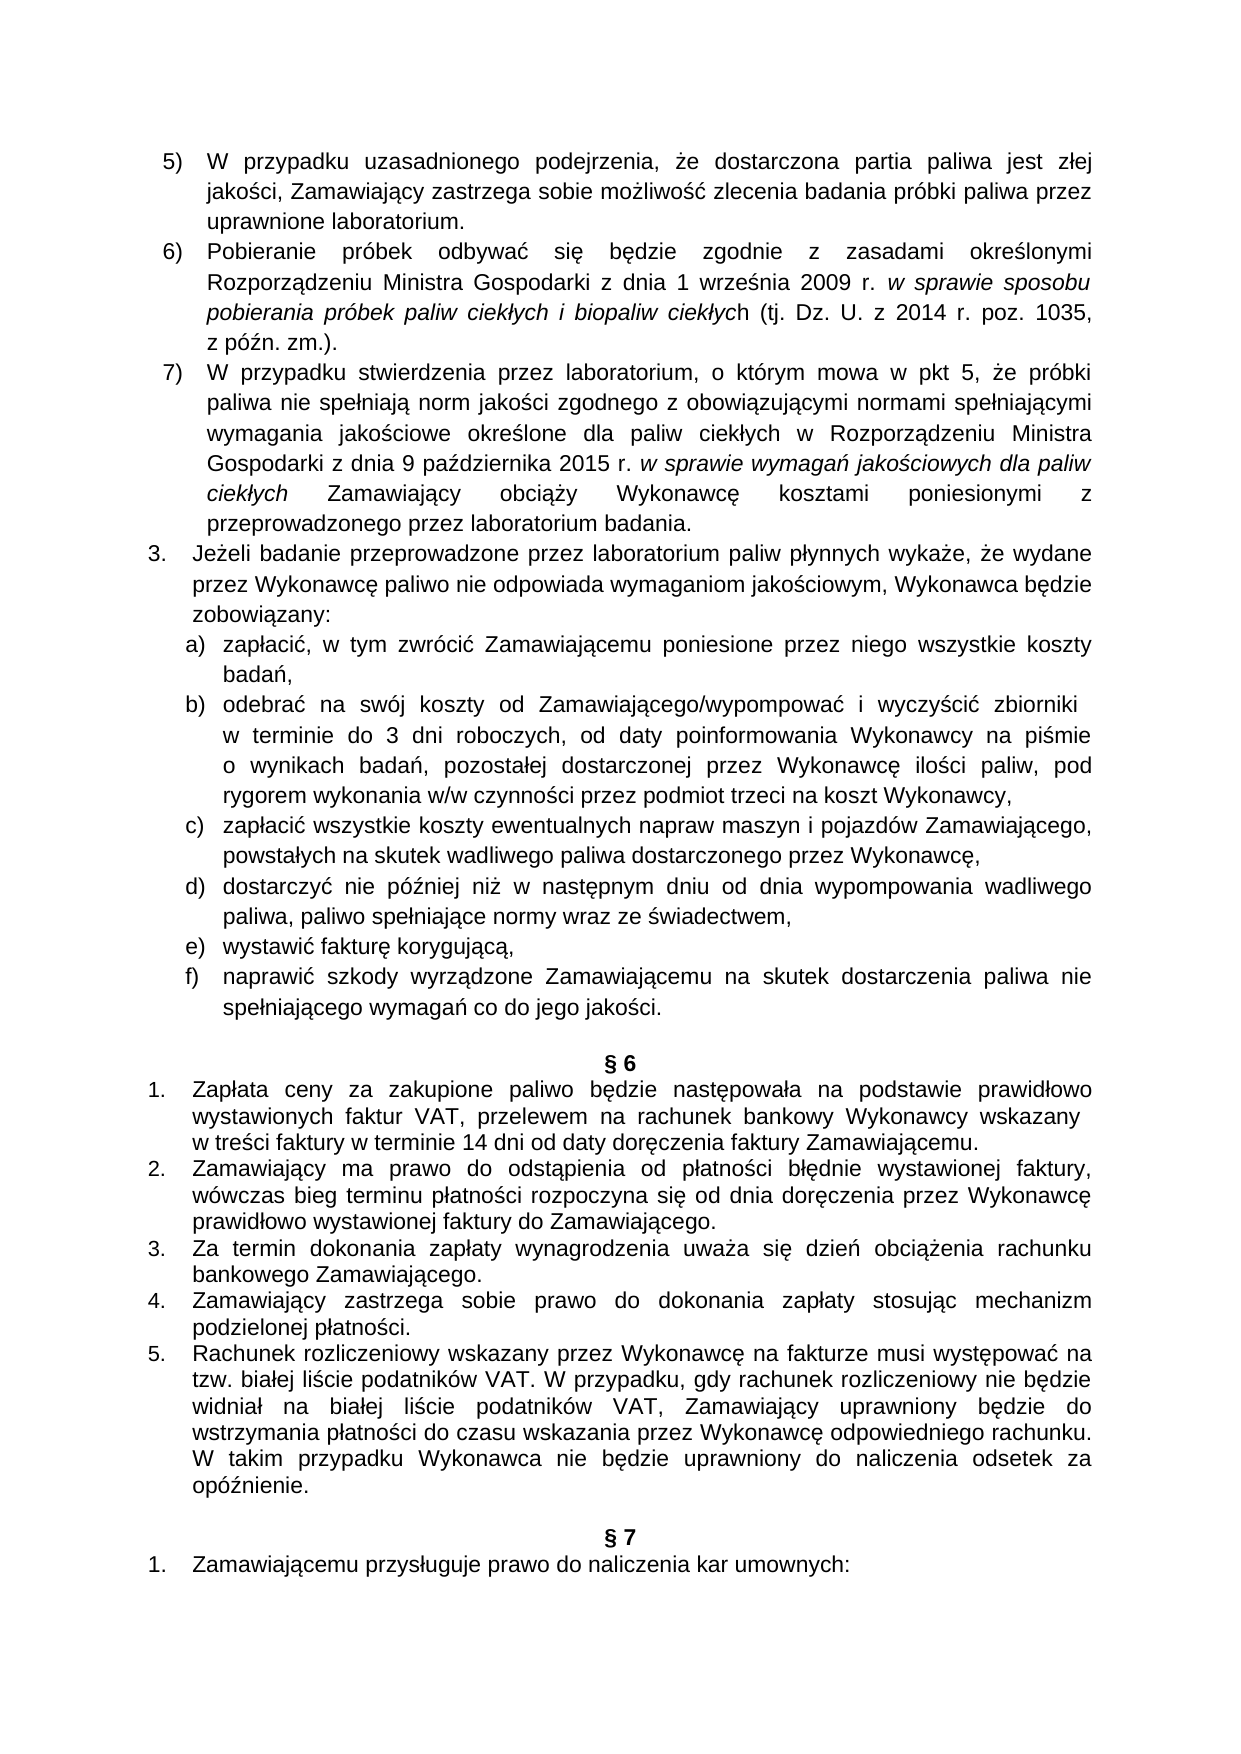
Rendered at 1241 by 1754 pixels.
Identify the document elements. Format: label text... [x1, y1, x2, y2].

list Zamawiający ma prawo do odstąpienia od płatności błędnie wystawionej faktury, wówczas bieg terminu płatności rozpoczyna się od dnia doręczenia przez Wykonawcę prawidłowo wystawionej faktury do Zamawiającego. [148, 1155, 1093, 1234]
list Pobieranie próbek odbywać się będzie zgodnie z zasadami określonymi Rozporządzeniu Ministra Gospodarki z dnia 1 września 2009 r. w sprawie sposobu pobierania próbek paliw ciekłych i biopaliw ciekłych (tj. Dz. U. z 2014 r. poz. 1035, z późn. zm.). [162, 238, 1093, 355]
text § 7 [148, 1524, 1093, 1551]
text § 6 [148, 1050, 1093, 1076]
list Zamawiający zastrzega sobie prawo do dokonania zapłaty stosując mechanizm podzielonej płatności. [148, 1287, 1093, 1340]
list wystawić fakturę korygującą, [185, 933, 1093, 959]
list dostarczyć nie później niż w następnym dniu od dnia wypompowania wadliwego paliwa, paliwo spełniające normy wraz ze świadectwem, [185, 873, 1093, 929]
list zapłacić, w tym zwrócić Zamawiającemu poniesione przez niego wszystkie koszty badań, [185, 631, 1093, 687]
list Zapłata ceny za zakupione paliwo będzie następowała na podstawie prawidłowo wystawionych faktur VAT, przelewem na rachunek bankowy Wykonawcy wskazany w treści faktury w terminie 14 dni od daty doręczenia faktury Zamawiającemu. [148, 1076, 1093, 1155]
list W przypadku uzasadnionego podejrzenia, że dostarczona partia paliwa jest złej jakości, Zamawiający zastrzega sobie możliwość zlecenia badania próbki paliwa przez uprawnione laboratorium. [162, 148, 1093, 234]
list naprawić szkody wyrządzone Zamawiającemu na skutek dostarczenia paliwa nie spełniającego wymagań co do jego jakości. [185, 963, 1093, 1020]
list W przypadku stwierdzenia przez laboratorium, o którym mowa w pkt 5, że próbki paliwa nie spełniają norm jakości zgodnego z obowiązującymi normami spełniającymi wymagania jakościowe określone dla paliw ciekłych w Rozporządzeniu Ministra Gospodarki z dnia 9 października 2015 r. w sprawie wymagań jakościowych dla paliw ciekłych Zamawiający obciąży Wykonawcę kosztami poniesionymi z przeprowadzonego przez laboratorium badania. [162, 359, 1093, 536]
list Jeżeli badanie przeprowadzone przez laboratorium paliw płynnych wykaże, że wydane przez Wykonawcę paliwo nie odpowiada wymaganiom jakościowym, Wykonawca będzie zobowiązany: [148, 540, 1093, 627]
list Za termin dokonania zapłaty wynagrodzenia uważa się dzień obciążenia rachunku bankowego Zamawiającego. [148, 1234, 1093, 1287]
list Rachunek rozliczeniowy wskazany przez Wykonawcę na fakturze musi występować na tzw. białej liście podatników VAT. W przypadku, gdy rachunek rozliczeniowy nie będzie widniał na białej liście podatników VAT, Zamawiający uprawniony będzie do wstrzymania płatności do czasu wskazania przez Wykonawcę odpowiedniego rachunku. W takim przypadku Wykonawca nie będzie uprawniony do naliczenia odsetek za opóźnienie. [148, 1340, 1093, 1498]
list Zamawiającemu przysługuje prawo do naliczenia kar umownych: [148, 1551, 1093, 1577]
list odebrać na swój koszty od Zamawiającego/wypompować i wyczyścić zbiorniki w terminie do 3 dni roboczych, od daty poinformowania Wykonawcy na piśmie o wynikach badań, pozostałej dostarczonej przez Wykonawcę ilości paliw, pod rygorem wykonania w/w czynności przez podmiot trzeci na koszt Wykonawcy, [185, 691, 1093, 808]
list zapłacić wszystkie koszty ewentualnych napraw maszyn i pojazdów Zamawiającego, powstałych na skutek wadliwego paliwa dostarczonego przez Wykonawcę, [185, 812, 1093, 869]
